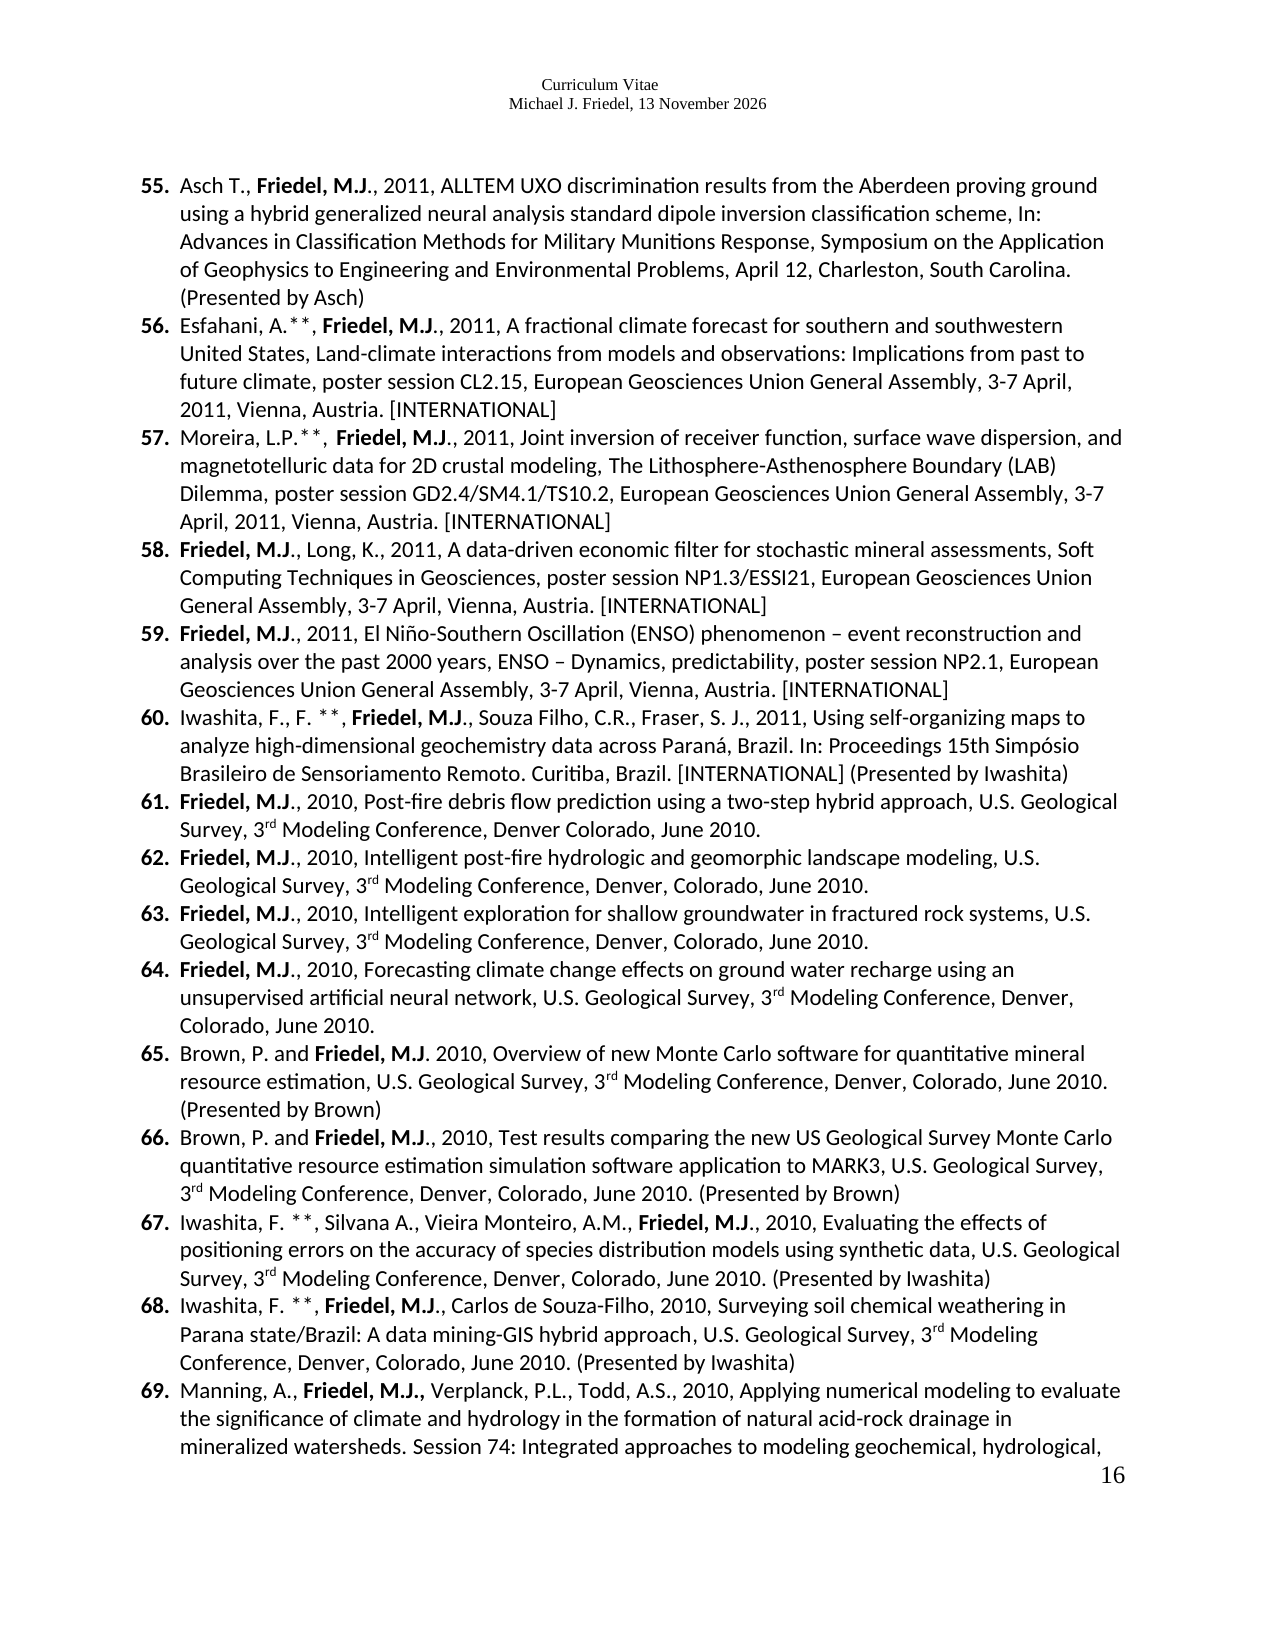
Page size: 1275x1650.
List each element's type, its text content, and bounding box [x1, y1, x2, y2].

list Friedel, M.J., 2010, Intelligent post-fire hydrologic and geomorphic landscape modeling, U.S. Geological Survey, 3rd Modeling Conference, Denver, Colorado, June 2010. [141, 843, 1125, 899]
list Brown, P. and Friedel, M.J., 2010, Test results comparing the new US Geological Survey Monte Carlo quantitative resource estimation simulation software application to MARK3, U.S. Geological Survey, 3rd Modeling Conference, Denver, Colorado, June 2010. (Presented by Brown) [141, 1123, 1125, 1208]
list Friedel, M.J., 2010, Forecasting climate change effects on ground water recharge using an unsupervised artificial neural network, U.S. Geological Survey, 3rd Modeling Conference, Denver, Colorado, June 2010. [141, 955, 1125, 1039]
list Moreira, L.P.**, Friedel, M.J., 2011, Joint inversion of receiver function, surface wave dispersion, and magnetotelluric data for 2D crustal modeling, The Lithosphere-Asthenosphere Boundary (LAB) Dilemma, poster session GD2.4/SM4.1/TS10.2, European Geosciences Union General Assembly, 3-7 April, 2011, Vienna, Austria. [INTERNATIONAL] [141, 423, 1125, 535]
list Friedel, M.J., 2010, Intelligent exploration for shallow groundwater in fractured rock systems, U.S. Geological Survey, 3rd Modeling Conference, Denver, Colorado, June 2010. [141, 899, 1125, 955]
list Iwashita, F. **, Friedel, M.J., Carlos de Souza-Filho, 2010, Surveying soil chemical weathering in Parana state/Brazil: A data mining-GIS hybrid approach, U.S. Geological Survey, 3rd Modeling Conference, Denver, Colorado, June 2010. (Presented by Iwashita) [141, 1292, 1125, 1376]
list Friedel, M.J., 2011, El Niño-Southern Oscillation (ENSO) phenomenon – event reconstruction and analysis over the past 2000 years, ENSO – Dynamics, predictability, poster session NP2.1, European Geosciences Union General Assembly, 3-7 April, Vienna, Austria. [INTERNATIONAL] [141, 619, 1125, 703]
list Friedel, M.J., Long, K., 2011, A data-driven economic filter for stochastic mineral assessments, Soft Computing Techniques in Geosciences, poster session NP1.3/ESSI21, European Geosciences Union General Assembly, 3-7 April, Vienna, Austria. [INTERNATIONAL] [141, 535, 1125, 619]
list Asch T., Friedel, M.J., 2011, ALLTEM UXO discrimination results from the Aberdeen proving ground using a hybrid generalized neural analysis standard dipole inversion classification scheme, In: Advances in Classification Methods for Military Munitions Response, Symposium on the Application of Geophysics to Engineering and Environmental Problems, April 12, Charleston, South Carolina. (Presented by Asch) [141, 171, 1125, 311]
list Brown, P. and Friedel, M.J. 2010, Overview of new Monte Carlo software for quantitative mineral resource estimation, U.S. Geological Survey, 3rd Modeling Conference, Denver, Colorado, June 2010. (Presented by Brown) [141, 1039, 1125, 1123]
list Friedel, M.J., 2010, Post-fire debris flow prediction using a two-step hybrid approach, U.S. Geological Survey, 3rd Modeling Conference, Denver Colorado, June 2010. [141, 787, 1125, 843]
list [141, 1376, 1125, 1460]
list Esfahani, A.**, Friedel, M.J., 2011, A fractional climate forecast for southern and southwestern United States, Land-climate interactions from models and observations: Implications from past to future climate, poster session CL2.15, European Geosciences Union General Assembly, 3-7 April, 2011, Vienna, Austria. [INTERNATIONAL] [141, 311, 1125, 423]
list Iwashita, F., F. **, Friedel, M.J., Souza Filho, C.R., Fraser, S. J., 2011, Using self-organizing maps to analyze high-dimensional geochemistry data across Paraná, Brazil. In: Proceedings 15th Simpósio Brasileiro de Sensoriamento Remoto. Curitiba, Brazil. [INTERNATIONAL] (Presented by Iwashita) [141, 703, 1125, 787]
list Iwashita, F. **, Silvana A., Vieira Monteiro, A.M., Friedel, M.J., 2010, Evaluating the effects of positioning errors on the accuracy of species distribution models using synthetic data, U.S. Geological Survey, 3rd Modeling Conference, Denver, Colorado, June 2010. (Presented by Iwashita) [141, 1208, 1125, 1292]
